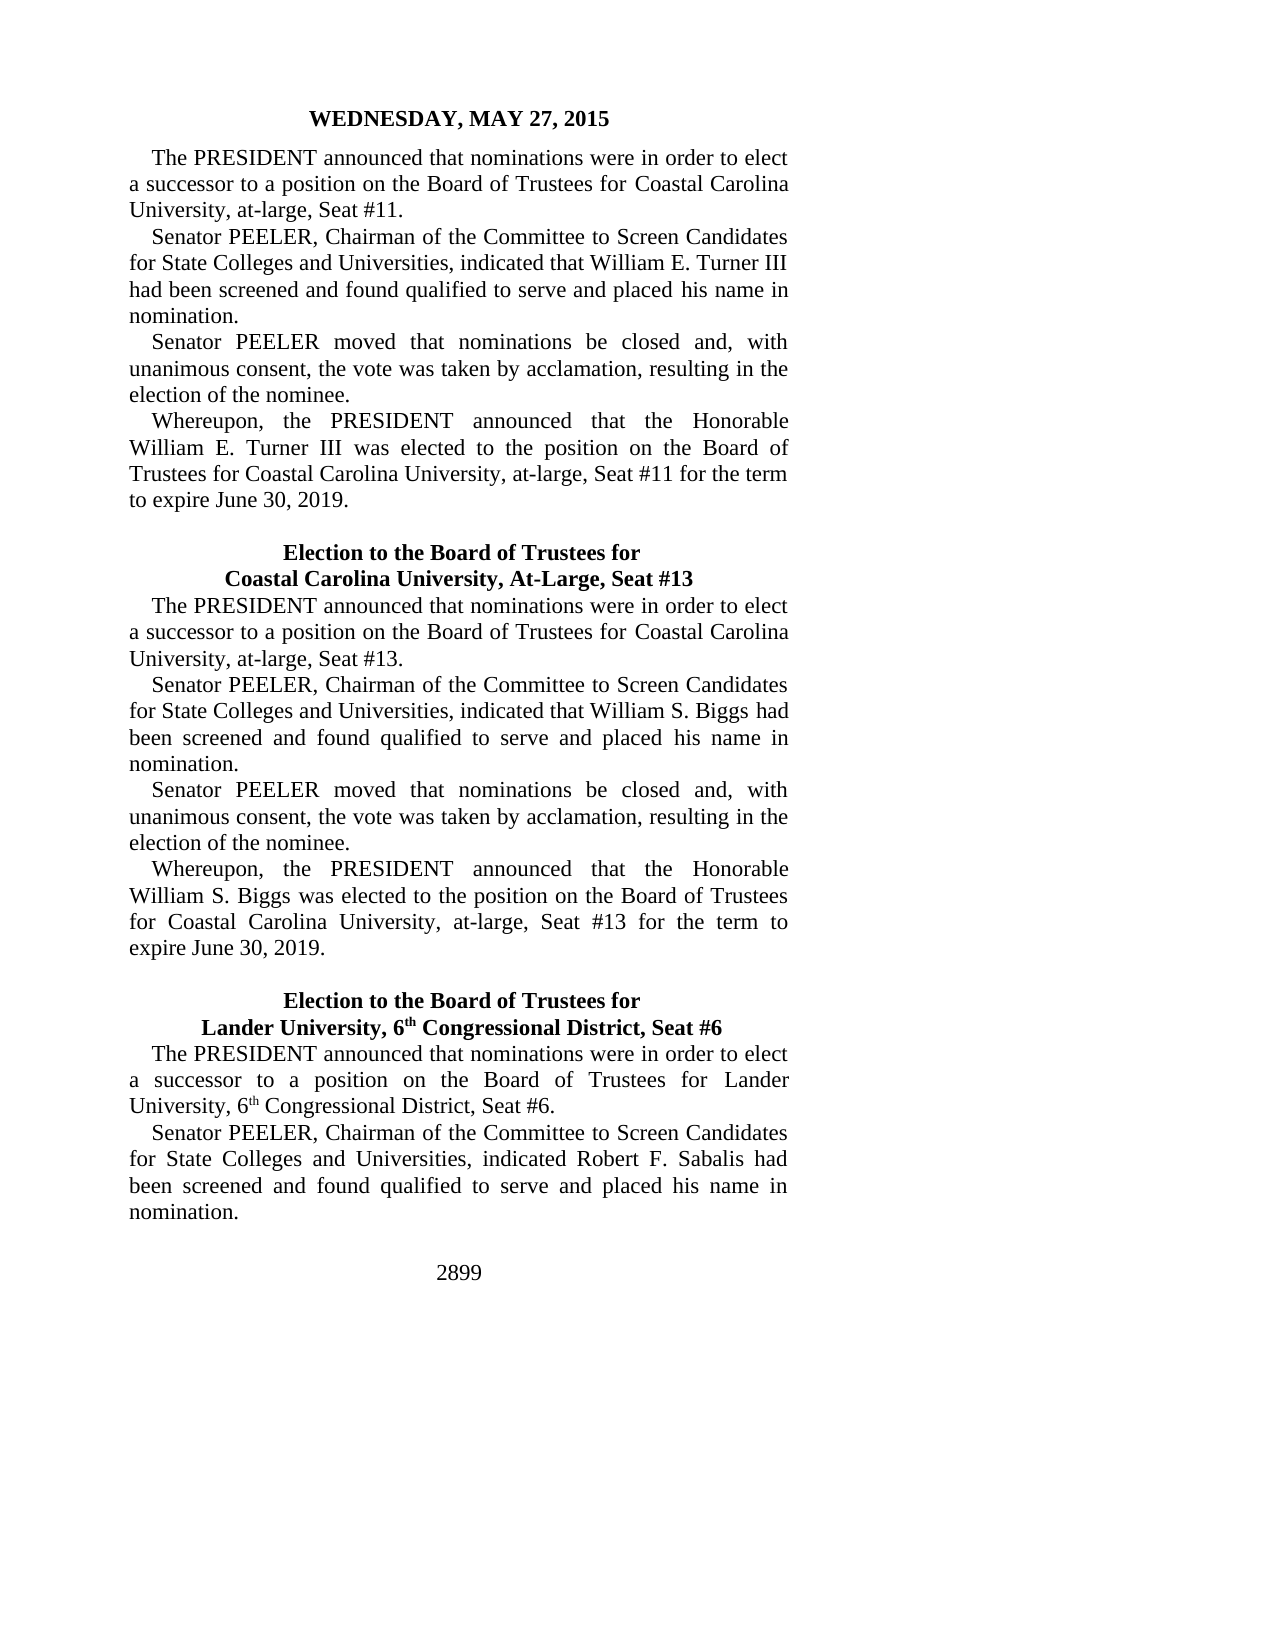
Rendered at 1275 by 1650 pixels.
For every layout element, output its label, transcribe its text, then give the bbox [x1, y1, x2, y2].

text Coastal Carolina University, At-Large, Seat #13 [129, 566, 789, 592]
text Senator PEELER moved that nominations be closed and, with unanimous consent, the vote was taken by acclamation, resulting in the election of the nominee. [129, 328, 789, 407]
text Senator PEELER, Chairman of the Committee to Screen Candidates for State Colleges and Universities, indicated that William E. Turner III had been screened and found qualified to serve and placed his name in nomination. [129, 223, 789, 328]
text Election to the Board of Trustees for [129, 987, 789, 1013]
text The PRESIDENT announced that nominations were in order to elect a successor to a position on the Board of Trustees for Lander University, 6th Congressional District, Seat #6. [129, 1040, 789, 1119]
text Whereupon, the PRESIDENT announced that the Honorable William S. Biggs was elected to the position on the Board of Trustees for Coastal Carolina University, at-large, Seat #13 for the term to expire June 30, 2019. [129, 855, 789, 961]
text The PRESIDENT announced that nominations were in order to elect a successor to a position on the Board of Trustees for Coastal Carolina University, at-large, Seat #11. [129, 144, 789, 223]
text Senator PEELER moved that nominations be closed and, with unanimous consent, the vote was taken by acclamation, resulting in the election of the nominee. [129, 776, 789, 855]
text Senator PEELER, Chairman of the Committee to Screen Candidates for State Colleges and Universities, indicated that William S. Biggs had been screened and found qualified to serve and placed his name in nomination. [129, 671, 789, 776]
text The PRESIDENT announced that nominations were in order to elect a successor to a position on the Board of Trustees for Coastal Carolina University, at-large, Seat #13. [129, 592, 789, 671]
text Senator PEELER, Chairman of the Committee to Screen Candidates for State Colleges and Universities, indicated Robert F. Sabalis had been screened and found qualified to serve and placed his name in nomination. [129, 1119, 789, 1224]
text Lander University, 6th Congressional District, Seat #6 [129, 1013, 789, 1040]
text Election to the Board of Trustees for [129, 539, 789, 566]
text Whereupon, the PRESIDENT announced that the Honorable William E. Turner III was elected to the position on the Board of Trustees for Coastal Carolina University, at-large, Seat #11 for the term to expire June 30, 2019. [129, 407, 789, 513]
